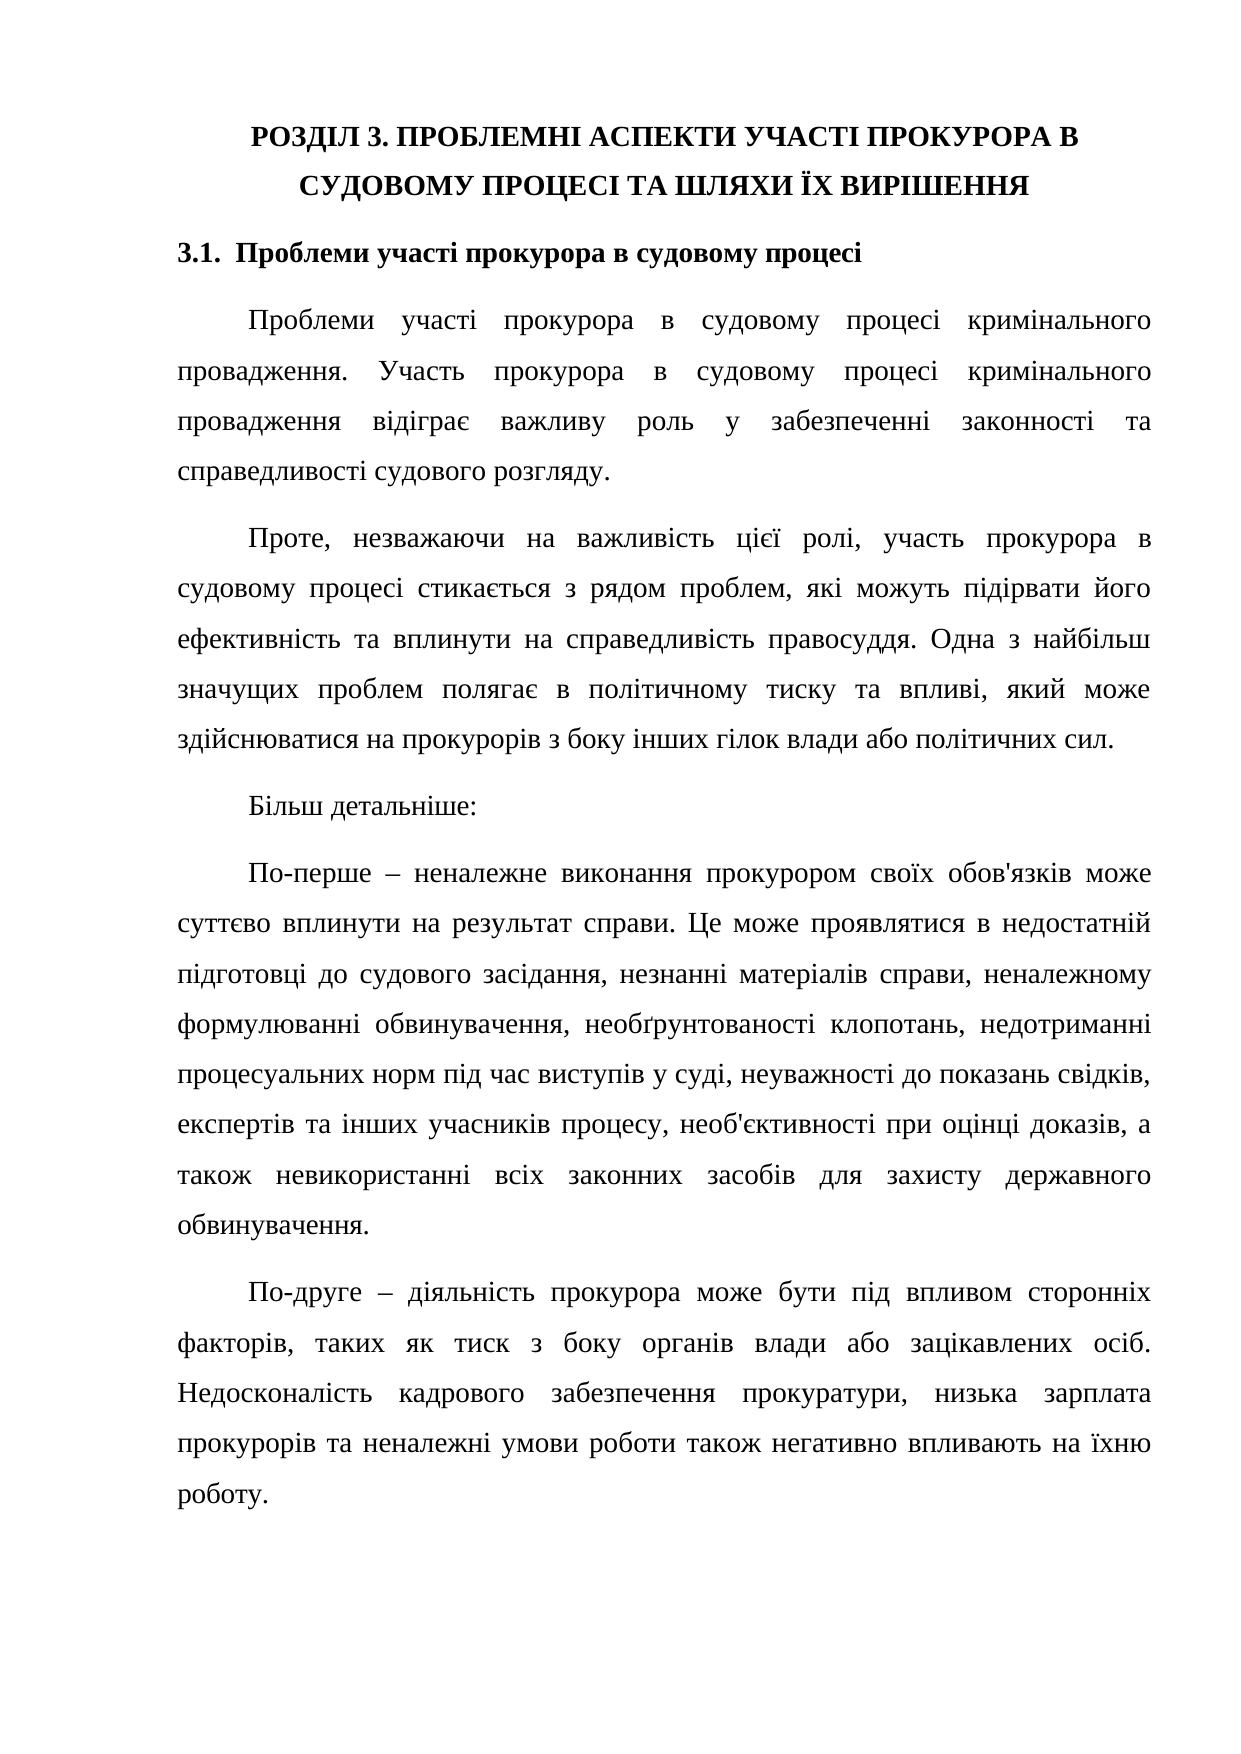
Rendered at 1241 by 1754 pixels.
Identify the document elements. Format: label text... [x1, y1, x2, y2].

text По-друге – діяльність прокурора може бути під впливом сторонніх факторів, таких як тиск з боку органів влади або зацікавлених осіб. Недосконалість кадрового забезпечення прокуратури, низька зарплата прокурорів та неналежні умови роботи також негативно впливають на їхню роботу. [177, 1274, 1152, 1509]
subtitle РОЗДІЛ 3. ПРОБЛЕМНІ АСПЕКТИ УЧАСТІ ПРОКУРОРА В СУДОВОМУ ПРОЦЕСІ ТА ШЛЯХИ ЇХ ВИРІШЕННЯ [251, 119, 1194, 202]
text Проблеми участі прокурора в судовому процесі кримінального провадження. Участь прокурора в судовому процесі кримінального провадження відіграє важливу роль у забезпеченні законності та справедливості судового розгляду. [177, 302, 1152, 487]
text Проте, незважаючи на важливість цієї ролі, участь прокурора в судовому процесі стикається з рядом проблем, які можуть підірвати його ефективність та вплинути на справедливість правосуддя. Одна з найбільш значущих проблем полягає в політичному тиску та впливі, який може здійснюватися на прокурорів з боку інших гілок влади або політичних сил. [177, 520, 1152, 755]
text Більш детальніше: [248, 788, 1194, 822]
text По-перше – неналежне виконання прокурором своїх обов'язків може суттєво вплинути на результат справи. Це може проявлятися в недостатній підготовці до судового засідання, незнанні матеріалів справи, неналежному формулюванні обвинувачення, необґрунтованості клопотань, недотриманні процесуальних норм під час виступів у суді, неуважності до показань свідків, експертів та інших учасників процесу, необ'єктивності при оцінці доказів, а також невикористанні всіх законних засобів для захисту державного обвинувачення. [177, 855, 1152, 1241]
subtitle Проблеми участі прокурора в судовому процесі [177, 235, 1194, 269]
